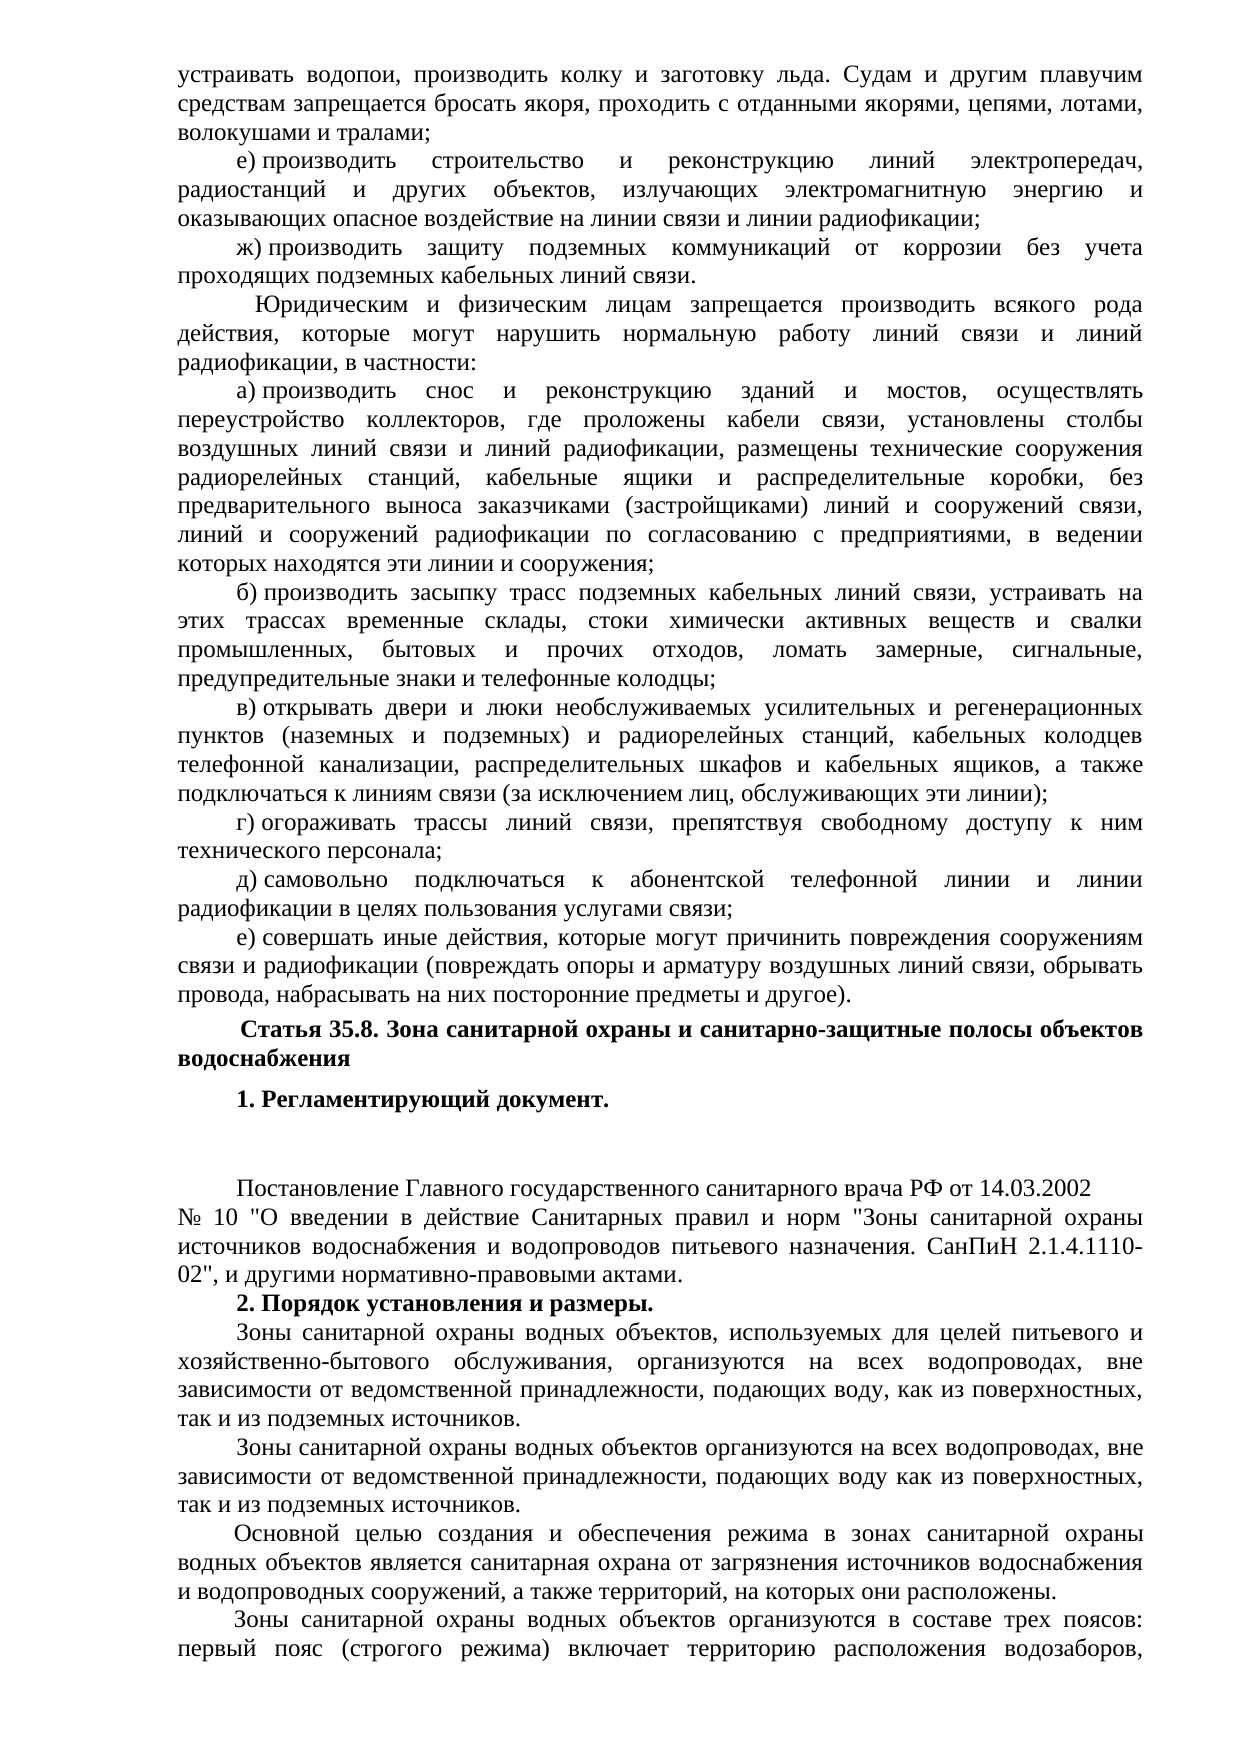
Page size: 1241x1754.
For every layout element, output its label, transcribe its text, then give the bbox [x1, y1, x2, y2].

text Статья 35.8. Зона санитарной охраны и санитарно-защитные полосы объектов водоснабжения [177, 1014, 1144, 1072]
text г) огораживать трассы линий связи, препятствуя свободному доступу к ним технического персонала; [177, 807, 1144, 864]
text Постановление Главного государственного санитарного врача РФ от 14.03.2002 № 10 "О введении в действие Санитарных правил и норм "Зоны санитарной охраны источников водоснабжения и водопроводов питьевого назначения. СанПиН 2.1.4.1110-02", и другими нормативно-правовыми актами. [177, 1173, 1144, 1288]
text а) производить снос и реконструкцию зданий и мостов, осуществлять переустройство коллекторов, где проложены кабели связи, установлены столбы воздушных линий связи и линий радиофикации, размещены технические сооружения радиорелейных станций, кабельные ящики и распределительные коробки, без предварительного выноса заказчиками (застройщиками) линий и сооружений связи, линий и сооружений радиофикации по согласованию с предприятиями, в ведении которых находятся эти линии и сооружения; [177, 375, 1144, 577]
text в) открывать двери и люки необслуживаемых усилительных и регенерационных пунктов (наземных и подземных) и радиорелейных станций, кабельных колодцев телефонной канализации, распределительных шкафов и кабельных ящиков, а также подключаться к линиям связи (за исключением лиц, обслуживающих эти линии); [177, 692, 1144, 807]
text Зоны санитарной охраны водных объектов, используемых для целей питьевого и хозяйственно-бытового обслуживания, организуются на всех водопроводах, вне зависимости от ведомственной принадлежности, подающих воду, как из поверхностных, так и из подземных источников. [177, 1317, 1144, 1432]
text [177, 59, 1144, 145]
text 2. Порядок установления и размеры. [236, 1288, 1144, 1317]
text е) совершать иные действия, которые могут причинить повреждения сооружениям связи и радиофикации (повреждать опоры и арматуру воздушных линий связи, обрывать провода, набрасывать на них посторонние предметы и другое). [177, 922, 1144, 1008]
text е) производить строительство и реконструкцию линий электропередач, радиостанций и других объектов, излучающих электромагнитную энергию и оказывающих опасное воздействие на линии связи и линии радиофикации; [177, 145, 1144, 232]
text б) производить засыпку трасс подземных кабельных линий связи, устраивать на этих трассах временные склады, стоки химически активных веществ и свалки промышленных, бытовых и прочих отходов, ломать замерные, сигнальные, предупредительные знаки и телефонные колодцы; [177, 577, 1144, 692]
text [177, 1604, 1144, 1662]
text Юридическим и физическим лицам запрещается производить всякого рода действия, которые могут нарушить нормальную работу линий связи и линий радиофикации, в частности: [177, 289, 1144, 375]
text Зоны санитарной охраны водных объектов организуются на всех водопроводах, вне зависимости от ведомственной принадлежности, подающих воду как из поверхностных, так и из подземных источников. [177, 1432, 1144, 1518]
text 1. Регламентирующий документ. [236, 1084, 1144, 1113]
text ж) производить защиту подземных коммуникаций от коррозии без учета проходящих подземных кабельных линий связи. [177, 232, 1144, 289]
text д) самовольно подключаться к абонентской телефонной линии и линии радиофикации в целях пользования услугами связи; [177, 864, 1144, 922]
text Основной целью создания и обеспечения режима в зонах санитарной охраны водных объектов является санитарная охрана от загрязнения источников водоснабжения и водопроводных сооружений, а также территорий, на которых они расположены. [177, 1518, 1144, 1604]
